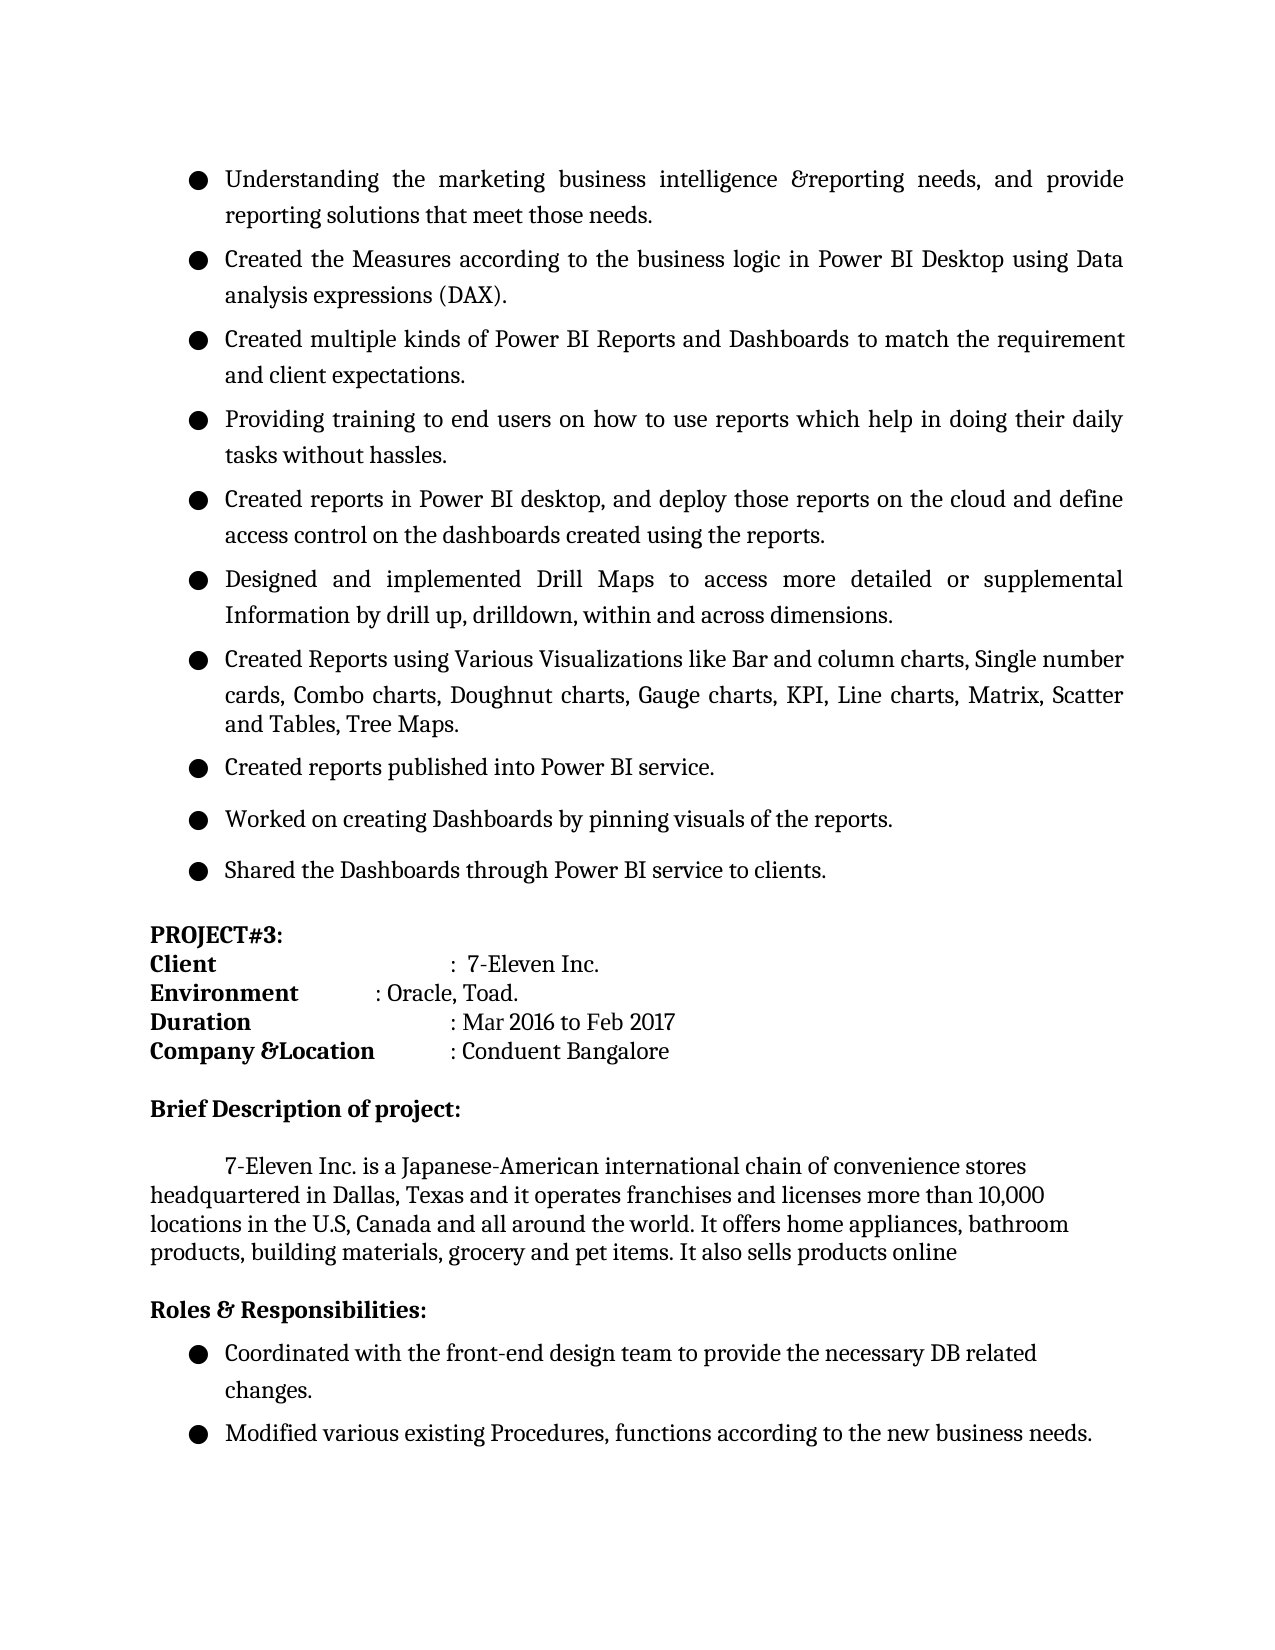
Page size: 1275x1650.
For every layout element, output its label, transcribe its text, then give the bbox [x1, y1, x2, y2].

list Designed and implemented Drill Maps to access more detailed or supplemental Information by drill up, drilldown, within and across dimensions. [187, 550, 1125, 630]
list Shared the Dashboards through Power BI service to clients. [187, 841, 1125, 892]
text Environment : Oracle, Toad. [150, 979, 1125, 1007]
list Created the Measures according to the business logic in Power BI Desktop using Data analysis expressions (DAX). [187, 230, 1125, 310]
text 7-Eleven Inc. is a Japanese-American international chain of convenience stores headquartered in Dallas, Texas and it operates franchises and licenses more than 10,000 locations in the U.S, Canada and all around the world. It offers home appliances, bathroom products, building materials, grocery and pet items. It also sells products online [150, 1152, 1125, 1267]
text Client : 7-Eleven Inc. [150, 950, 1125, 979]
list Created Reports using Various Visualizations like Bar and column charts, Single number cards, Combo charts, Doughnut charts, Gauge charts, KPI, Line charts, Matrix, Scatter and Tables, Tree Maps. [187, 630, 1125, 739]
list Created reports in Power BI desktop, and deploy those reports on the cloud and define access control on the dashboards created using the reports. [187, 470, 1125, 550]
text Roles & Responsibilities: [150, 1296, 1125, 1324]
text Brief Description of project: [150, 1094, 1125, 1123]
text Duration : Mar 2016 to Feb 2017 [150, 1007, 1125, 1037]
list Modified various existing Procedures, functions according to the new business needs. [187, 1404, 1125, 1456]
text PROJECT#3: [150, 921, 1125, 950]
text Company &Location : Conduent Bangalore [150, 1037, 1125, 1066]
list Created reports published into Power BI service. [187, 739, 1125, 790]
list Providing training to end users on how to use reports which help in doing their daily tasks without hassles. [187, 390, 1125, 470]
list Understanding the marketing business intelligence &reporting needs, and provide reporting solutions that meet those needs. [187, 150, 1125, 230]
list Coordinated with the front-end design team to provide the necessary DB related changes. [187, 1324, 1125, 1404]
list Worked on creating Dashboards by pinning visuals of the reports. [187, 790, 1125, 841]
list Created multiple kinds of Power BI Reports and Dashboards to match the requirement and client expectations. [187, 310, 1125, 390]
